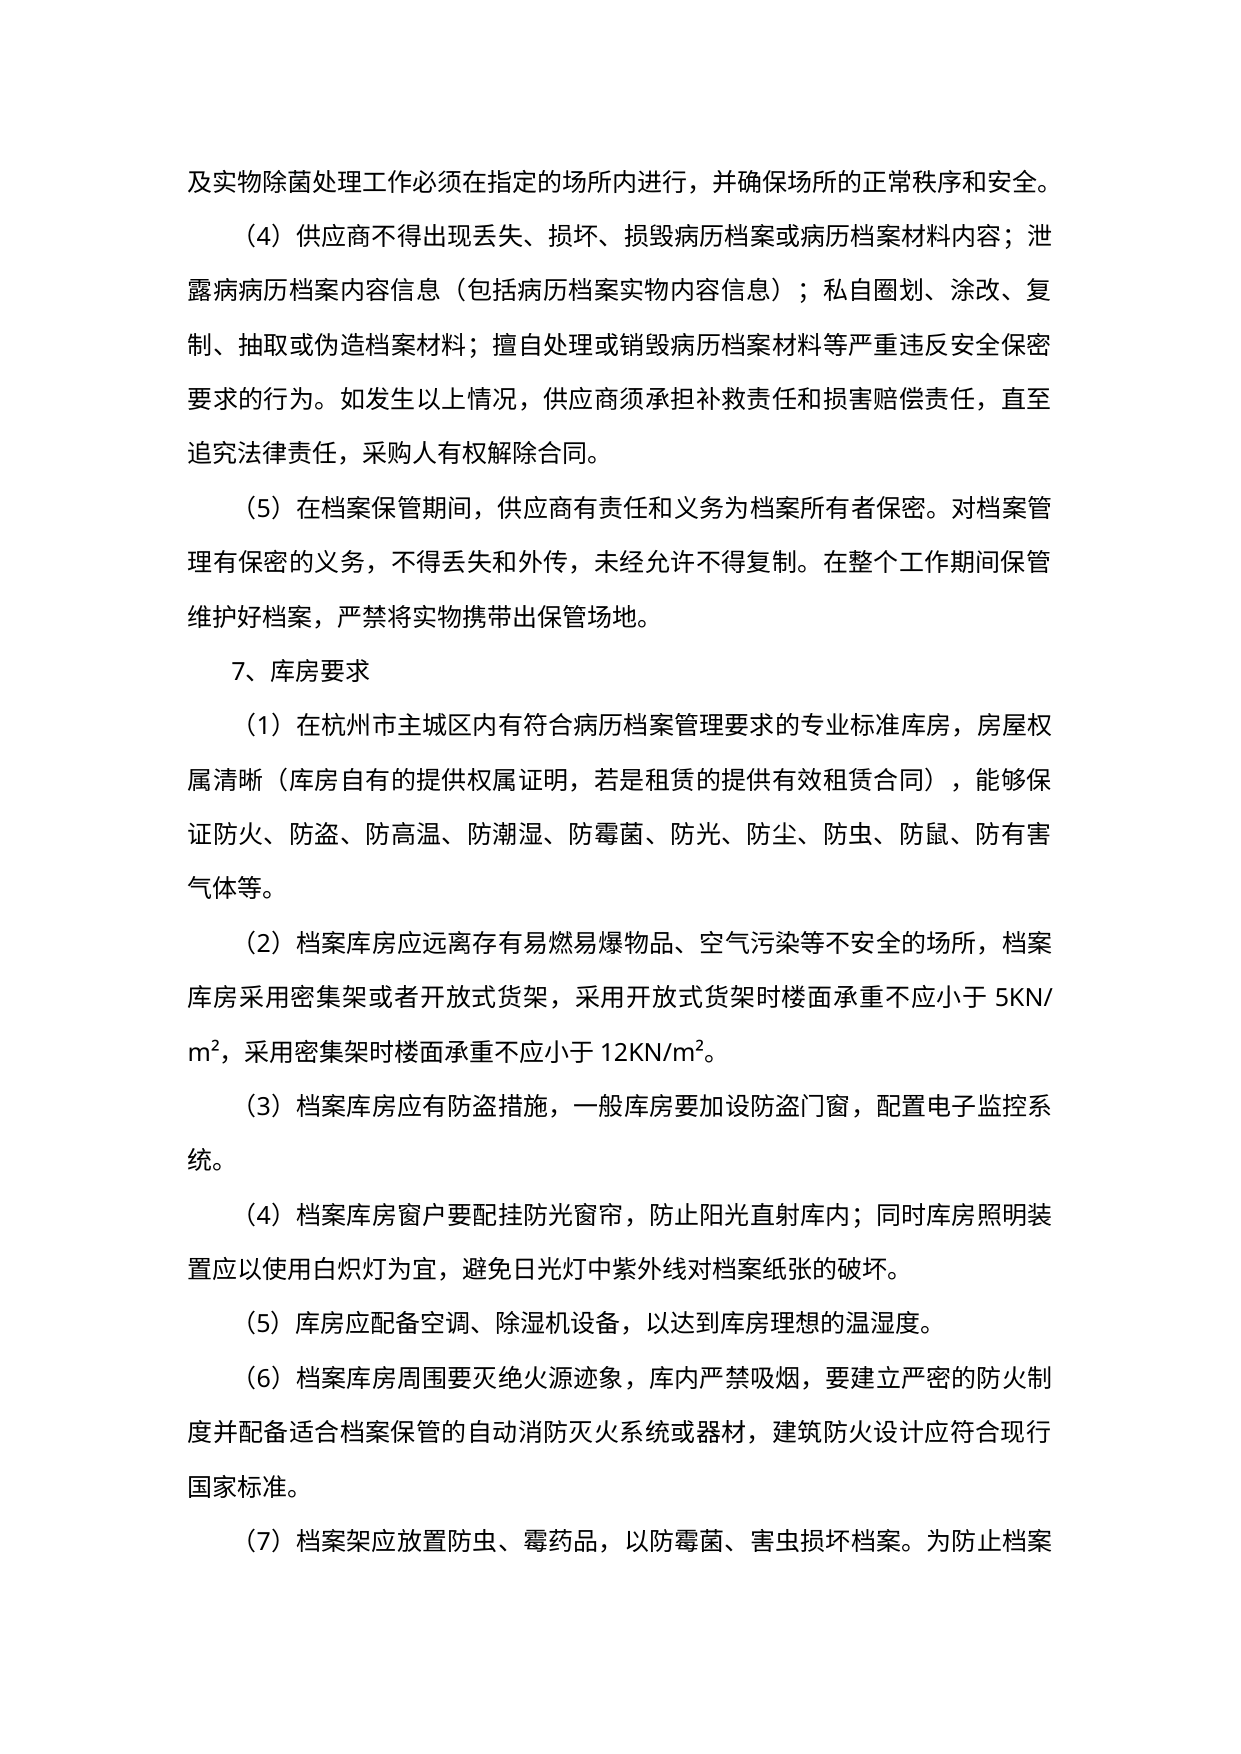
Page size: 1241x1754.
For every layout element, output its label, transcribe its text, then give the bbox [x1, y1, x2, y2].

text （5）库房应配备空调、除湿机设备，以达到库房理想的温湿度。 [187, 1304, 1053, 1340]
text （2）档案库房应远离存有易燃易爆物品、空气污染等不安全的场所，档案库房采用密集架或者开放式货架，采用开放式货架时楼面承重不应小于5KN/m²，采用密集架时楼面承重不应小于12KN/m²。 [187, 923, 1053, 1068]
text （4）档案库房窗户要配挂防光窗帘，防止阳光直射库内；同时库房照明装置应以使用白炽灯为宜，避免日光灯中紫外线对档案纸张的破坏。 [187, 1195, 1053, 1286]
text （5）在档案保管期间，供应商有责任和义务为档案所有者保密。对档案管理有保密的义务，不得丢失和外传，未经允许不得复制。在整个工作期间保管维护好档案，严禁将实物携带出保管场地。 [187, 488, 1053, 633]
text （1）在杭州市主城区内有符合病历档案管理要求的专业标准库房，房屋权属清晰（库房自有的提供权属证明，若是租赁的提供有效租赁合同），能够保证防火、防盗、防高温、防潮湿、防霉菌、防光、防尘、防虫、防鼠、防有害气体等。 [187, 706, 1053, 905]
text （3）档案库房应有防盗措施，一般库房要加设防盗门窗，配置电子监控系统。 [187, 1086, 1053, 1177]
text 7、库房要求 [187, 651, 1053, 688]
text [187, 1521, 1053, 1558]
text （4）供应商不得出现丢失、损坏、损毁病历档案或病历档案材料内容；泄露病病历档案内容信息（包括病历档案实物内容信息）；私自圈划、涂改、复制、抽取或伪造档案材料；擅自处理或销毁病历档案材料等严重违反安全保密要求的行为。如发生以上情况，供应商须承担补救责任和损害赔偿责任，直至追究法律责任，采购人有权解除合同。 [187, 216, 1053, 470]
text （6）档案库房周围要灭绝火源迹象，库内严禁吸烟，要建立严密的防火制度并配备适合档案保管的自动消防灭火系统或器材，建筑防火设计应符合现行国家标准。 [187, 1358, 1053, 1503]
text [187, 162, 1053, 198]
